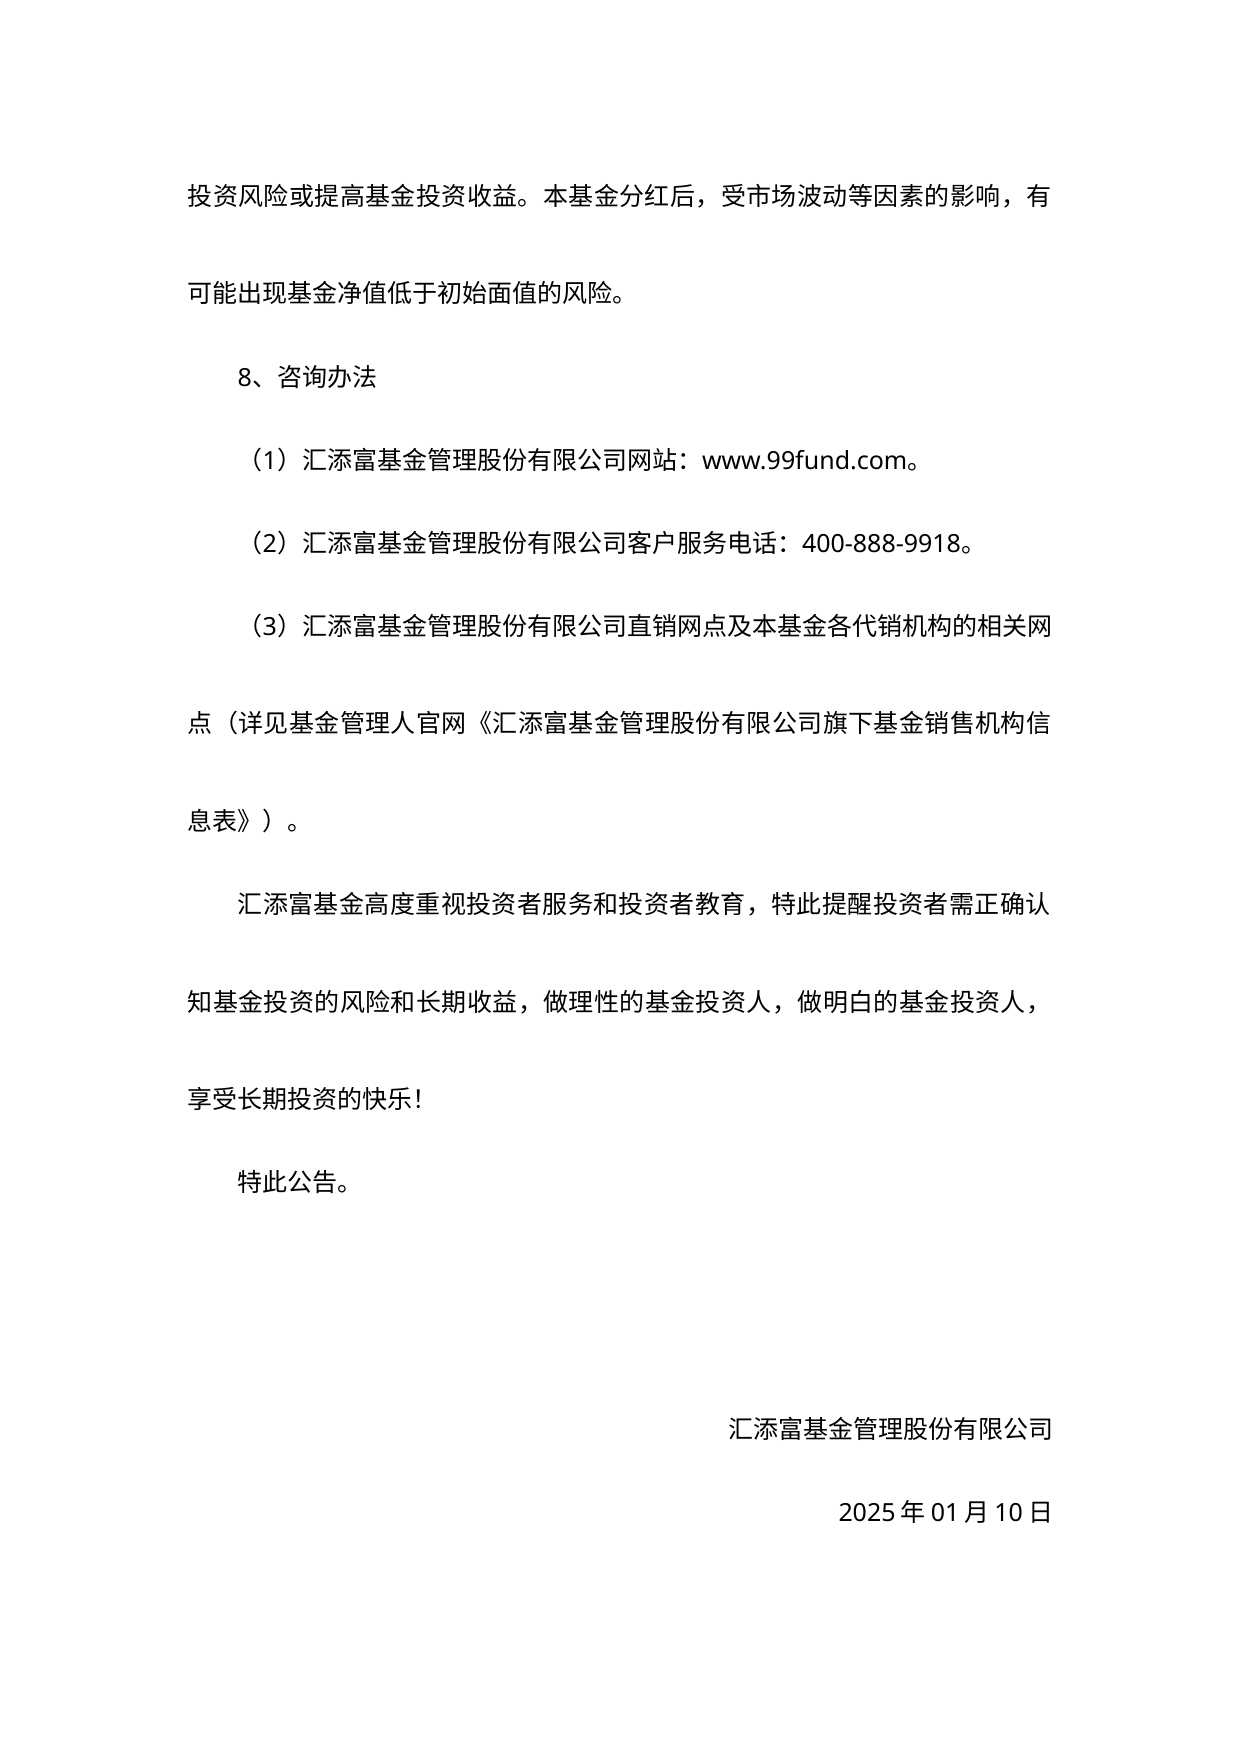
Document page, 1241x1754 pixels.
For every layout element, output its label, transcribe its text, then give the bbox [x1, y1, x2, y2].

text 汇添富基金管理股份有限公司 [187, 1395, 1053, 1460]
text 8、咨询办法 [187, 343, 1053, 408]
text （1）汇添富基金管理股份有限公司网站：www.99fund.com。 [187, 426, 1053, 491]
text （2）汇添富基金管理股份有限公司客户服务电话：400-888-9918。 [187, 509, 1053, 574]
text 特此公告。 [187, 1148, 1053, 1213]
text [187, 162, 1053, 324]
text 汇添富基金高度重视投资者服务和投资者教育，特此提醒投资者需正确认知基金投资的风险和长期收益，做理性的基金投资人，做明白的基金投资人，享受长期投资的快乐！ [187, 870, 1053, 1130]
text （3）汇添富基金管理股份有限公司直销网点及本基金各代销机构的相关网点（详见基金管理人官网《汇添富基金管理股份有限公司旗下基金销售机构信息表》）。 [187, 592, 1053, 852]
text 2025年01月10日 [187, 1478, 1053, 1543]
